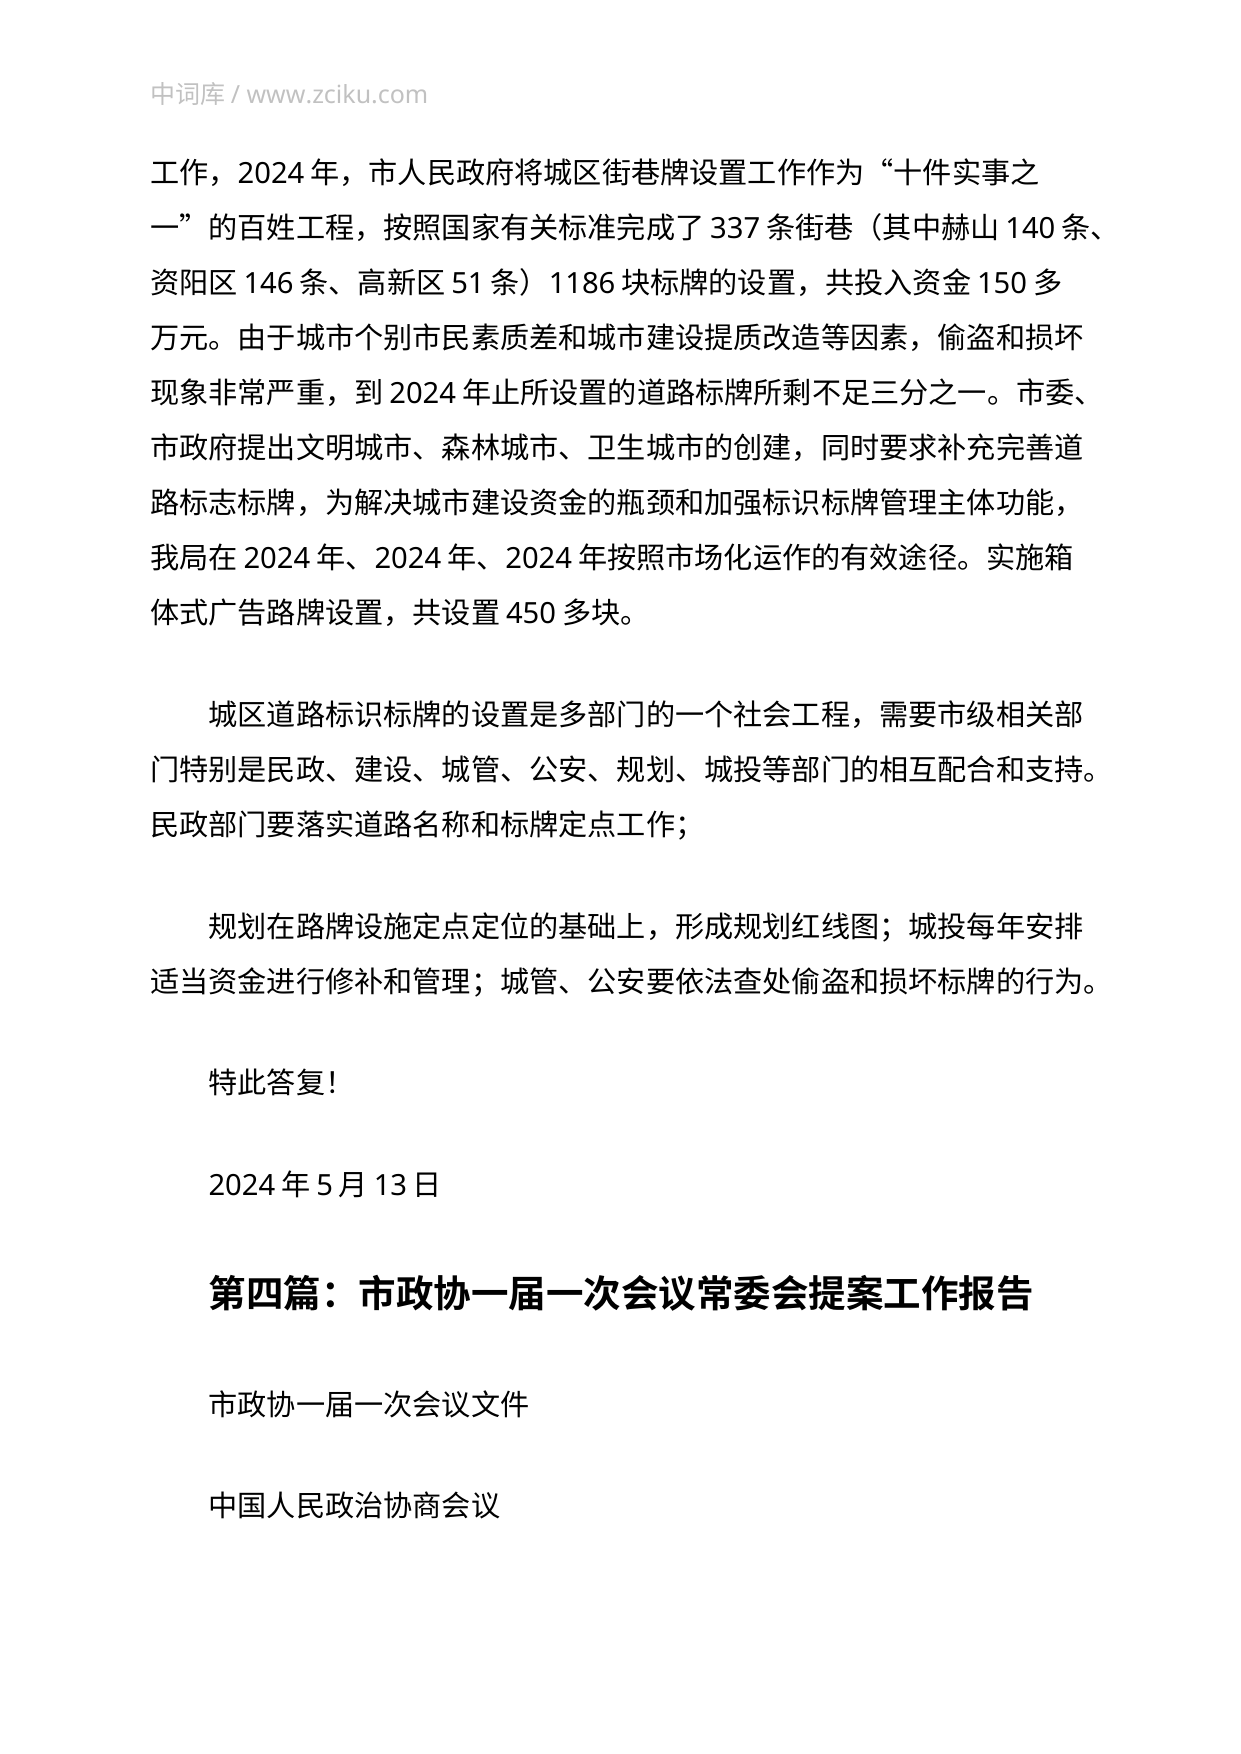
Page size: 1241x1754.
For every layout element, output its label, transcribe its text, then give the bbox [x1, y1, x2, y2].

text 中国人民政治协商会议 [150, 1483, 1090, 1525]
text 城区道路标识标牌的设置是多部门的一个社会工程，需要市级相关部门特别是民政、建设、城管、公安、规划、城投等部门的相互配合和支持。民政部门要落实道路名称和标牌定点工作； [150, 692, 1090, 844]
text 第四篇：市政协一届一次会议常委会提案工作报告 [150, 1264, 1090, 1318]
text 规划在路牌设施定点定位的基础上，形成规划红线图；城投每年安排适当资金进行修补和管理；城管、公安要依法查处偷盗和损坏标牌的行为。 [150, 903, 1090, 1000]
text 2024年5月13日 [150, 1162, 1090, 1204]
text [150, 150, 1090, 632]
text 特此答复！ [150, 1060, 1090, 1102]
text 市政协一届一次会议文件 [150, 1381, 1090, 1423]
